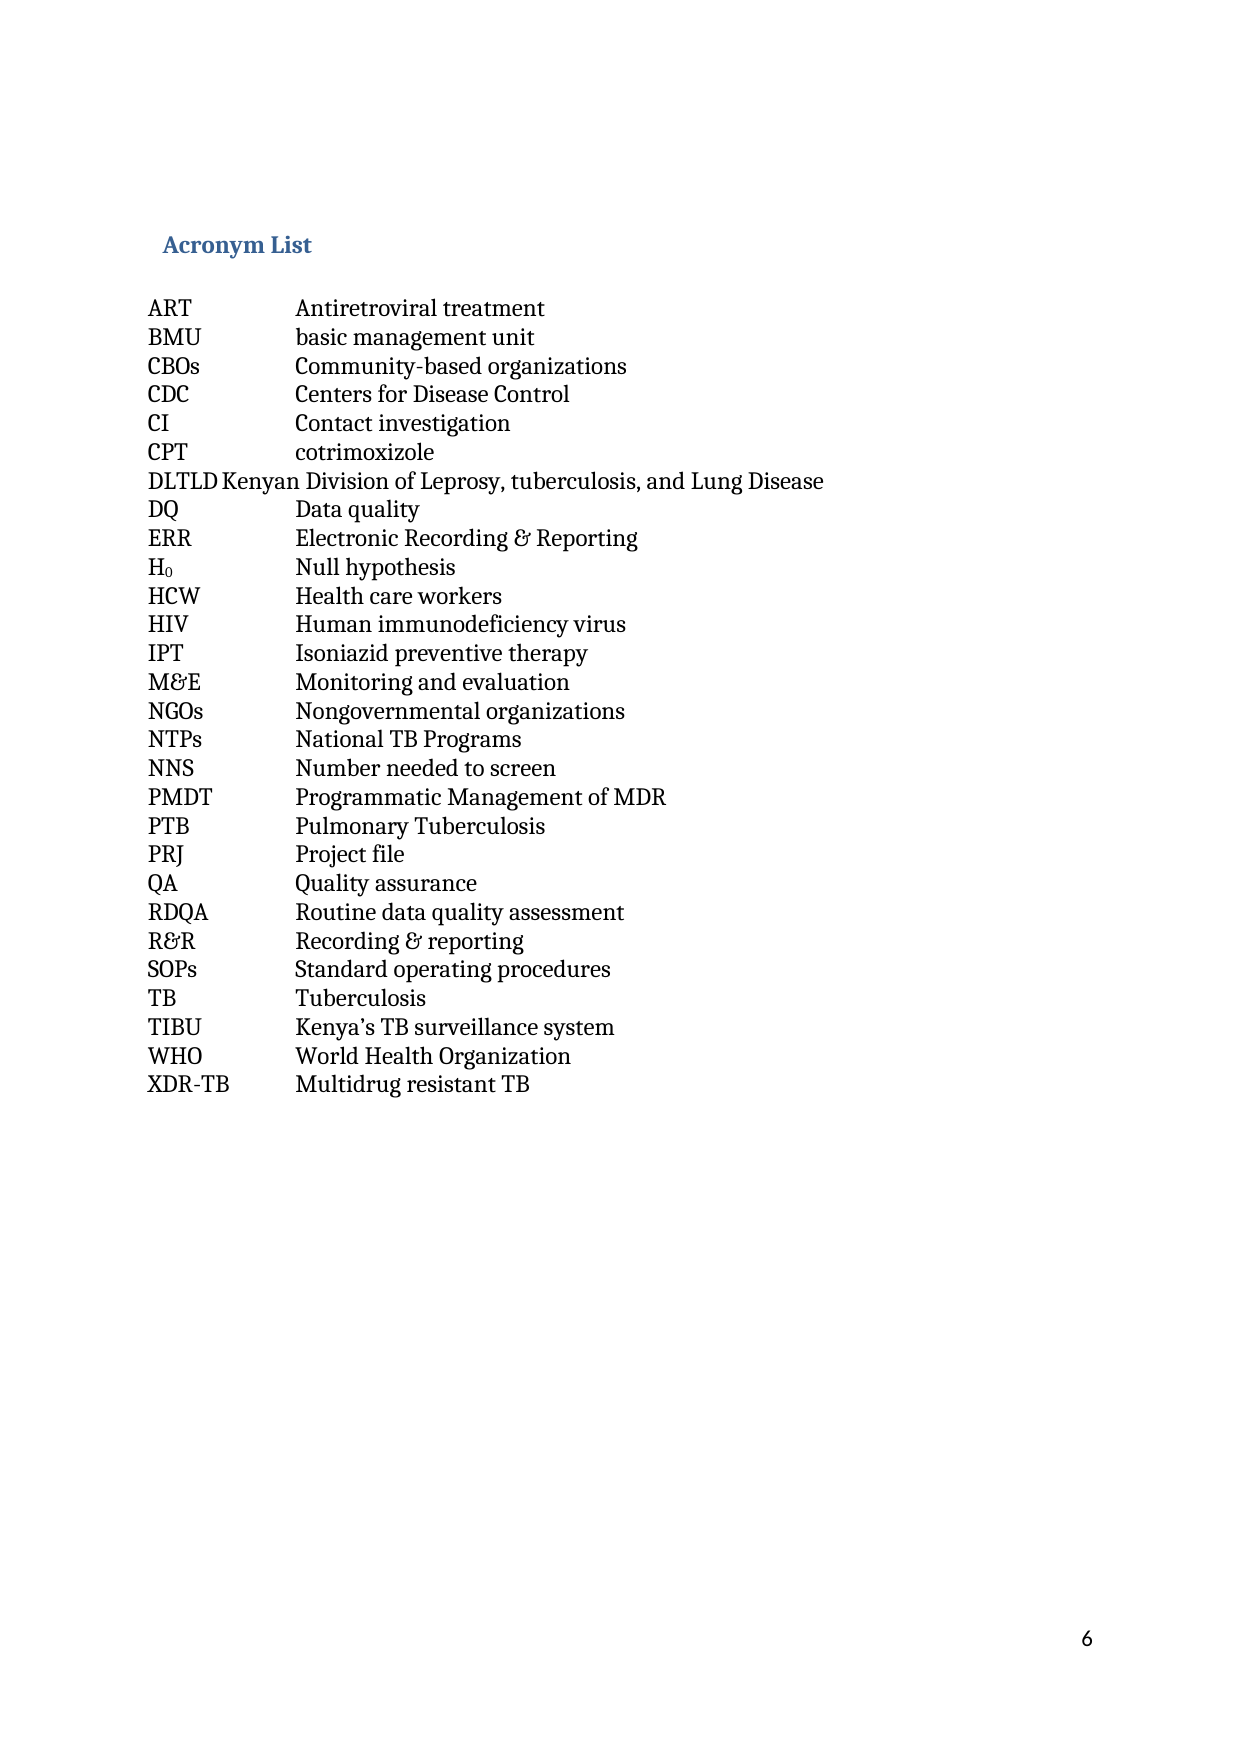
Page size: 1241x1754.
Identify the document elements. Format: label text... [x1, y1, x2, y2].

subtitle Acronym List [162, 231, 1093, 259]
text DLTLD Kenyan Division of Leprosy, tuberculosis, and Lung Disease [148, 467, 1093, 495]
text NTPs National TB Programs [148, 725, 1093, 754]
text IPT Isoniazid preventive therapy [148, 639, 1093, 668]
text XDR-TB Multidrug resistant TB [148, 1070, 1093, 1099]
text HCW Health care workers [148, 582, 1093, 610]
text BMU basic management unit [148, 323, 1093, 352]
text ART Antiretroviral treatment [148, 294, 1093, 323]
text R&R Recording & reporting [148, 927, 1093, 955]
text H0 Null hypothesis [148, 553, 1093, 582]
text DQ Data quality [148, 495, 1093, 524]
text SOPs Standard operating procedures [148, 955, 1093, 984]
text TIBU Kenya’s TB surveillance system [148, 1013, 1093, 1042]
text PTB Pulmonary Tuberculosis [148, 812, 1093, 840]
text CBOs Community-based organizations [148, 352, 1093, 380]
text CDC Centers for Disease Control [148, 380, 1093, 409]
text QA Quality assurance [148, 869, 1093, 898]
text M&E Monitoring and evaluation [148, 668, 1093, 697]
text PMDT Programmatic Management of MDR [148, 783, 1093, 812]
text ERR Electronic Recording & Reporting [148, 524, 1093, 553]
text TB Tuberculosis [148, 984, 1093, 1013]
text NNS Number needed to screen [148, 754, 1093, 783]
text WHO World Health Organization [148, 1042, 1093, 1070]
text NGOs Nongovernmental organizations [148, 697, 1093, 725]
text HIV Human immunodeficiency virus [148, 610, 1093, 639]
text PRJ Project file [148, 840, 1093, 869]
text CI Contact investigation [148, 409, 1093, 438]
text RDQA Routine data quality assessment [148, 898, 1093, 927]
text CPT cotrimoxizole [148, 438, 1093, 467]
